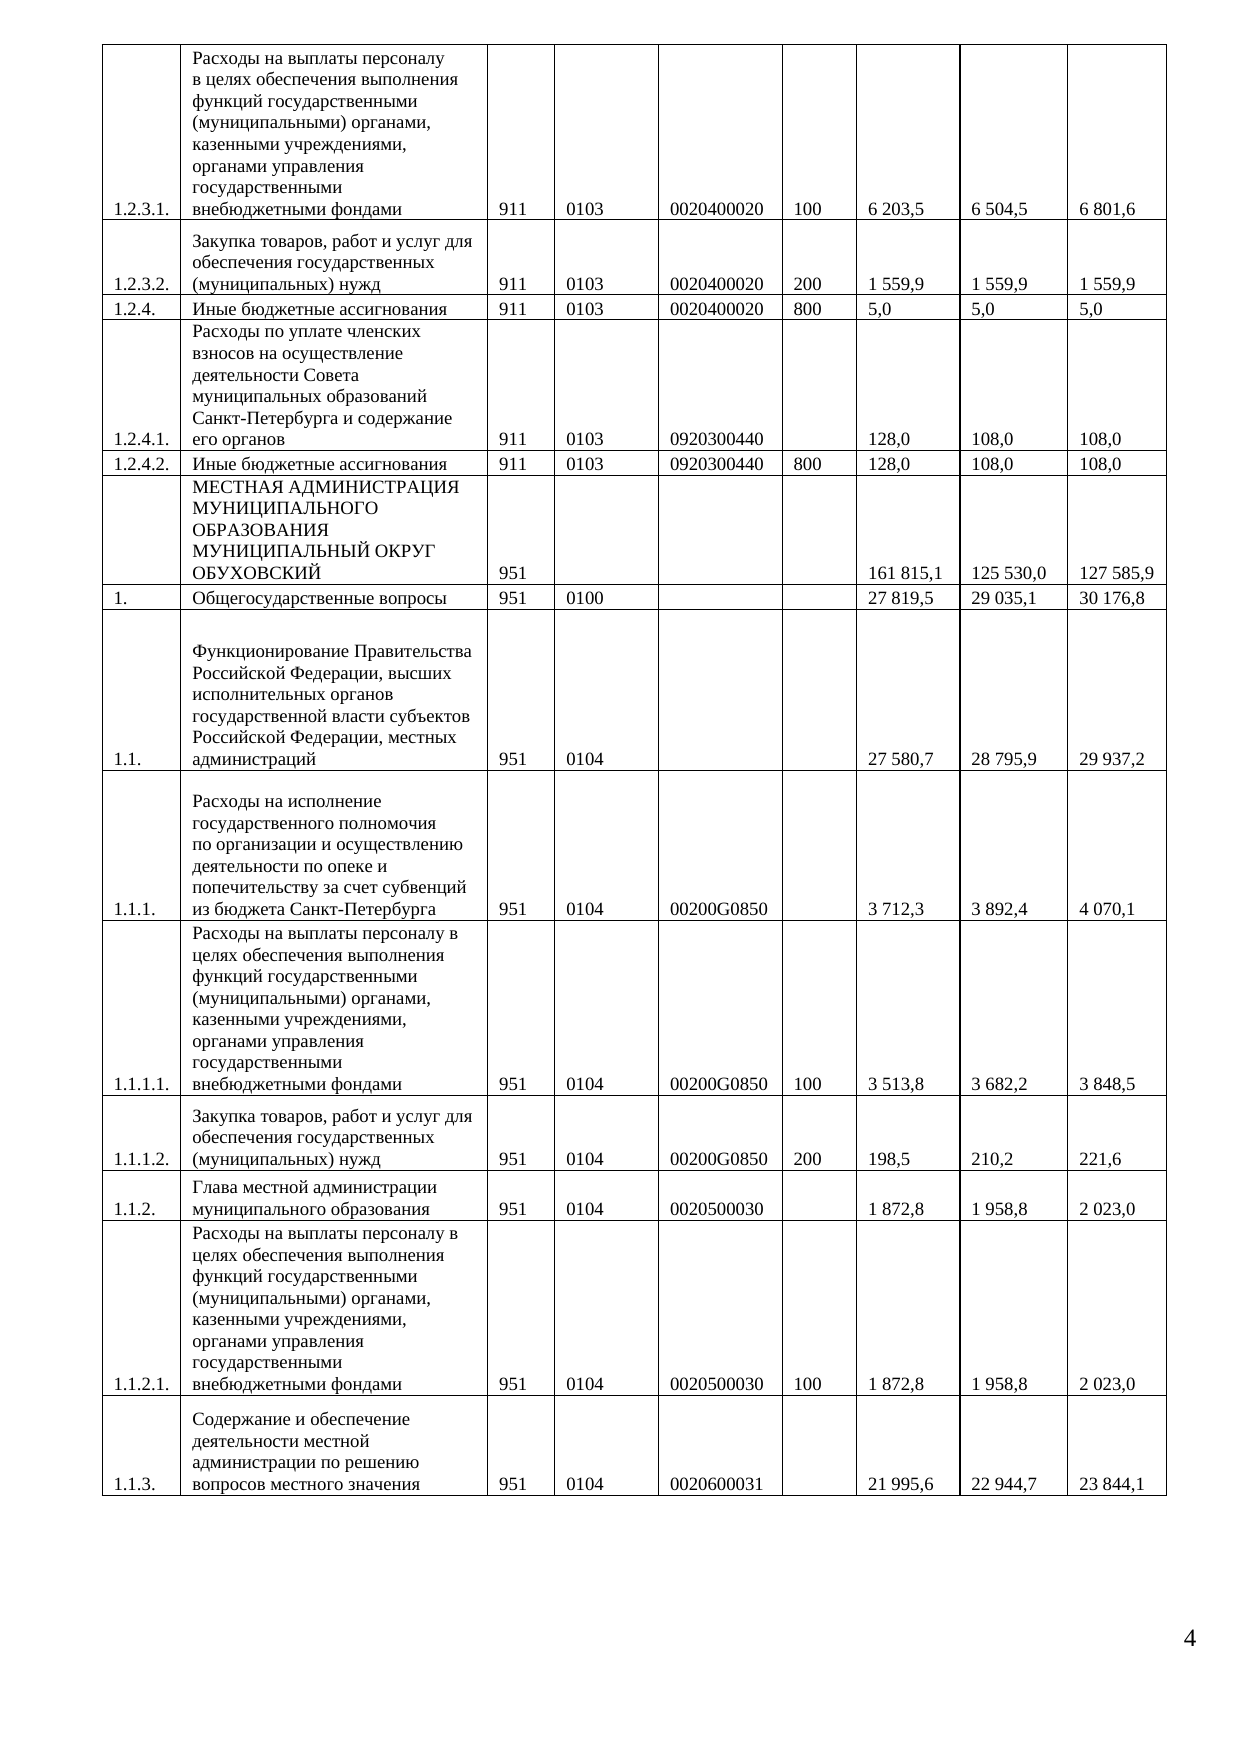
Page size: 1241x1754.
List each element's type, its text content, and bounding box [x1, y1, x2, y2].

table_cell 128,0 [857, 451, 959, 475]
table_cell 5,0 [857, 295, 959, 319]
table_cell 29 937,2 [1068, 610, 1166, 769]
table_cell [783, 771, 856, 919]
table_cell 108,0 [1068, 451, 1166, 475]
table_cell 0104 [555, 771, 658, 919]
table_cell 6 801,6 [1068, 45, 1166, 219]
table_cell 951 [488, 771, 554, 919]
table_cell 1.1. [103, 610, 180, 769]
table_cell 2 023,0 [1068, 1221, 1166, 1394]
table_cell Глава местной администрации муниципального образования [181, 1171, 487, 1219]
table_cell 0103 [555, 320, 658, 450]
table_cell [659, 585, 782, 608]
table_cell [103, 476, 180, 583]
table_cell 108,0 [961, 320, 1067, 450]
table_cell 100 [783, 1221, 856, 1394]
table_cell 100 [783, 45, 856, 219]
table_cell Расходы на исполнение государственного полномочия по организации и осуществлению деятельности по опеке и попечительству за счет субвенций из бюджета Санкт-Петербурга [181, 771, 487, 919]
table_cell 951 [488, 610, 554, 769]
table_cell Расходы по уплате членских взносов на осуществление деятельности Совета муниципальных образований Санкт-Петербурга и содержание его органов [181, 320, 487, 450]
table_cell 0104 [555, 1396, 658, 1494]
table_cell Закупка товаров, работ и услуг для обеспечения государственных (муниципальных) нужд [181, 220, 487, 294]
table_cell [659, 610, 782, 769]
table_cell 200 [783, 1096, 856, 1169]
table_cell 1 559,9 [857, 220, 959, 294]
table_cell 4 070,1 [1068, 771, 1166, 919]
table_cell Закупка товаров, работ и услуг для обеспечения государственных (муниципальных) нужд [181, 1096, 487, 1169]
table_cell 30 176,8 [1068, 585, 1166, 608]
table_cell 1 958,8 [961, 1171, 1067, 1219]
table_cell Иные бюджетные ассигнования [181, 451, 487, 475]
table_cell 27 580,7 [857, 610, 959, 769]
table_cell 0104 [555, 1096, 658, 1169]
table_cell 0920300440 [659, 320, 782, 450]
table_cell [783, 476, 856, 583]
table_cell 00200G0850 [659, 921, 782, 1094]
table_cell 3 513,8 [857, 921, 959, 1094]
table_cell 0104 [555, 610, 658, 769]
table_cell 911 [488, 220, 554, 294]
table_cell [181, 1221, 487, 1394]
table_cell 1. [103, 585, 180, 608]
table_cell 125 530,0 [961, 476, 1067, 583]
table_cell 221,6 [1068, 1096, 1166, 1169]
table_cell 1.1.2.1. [103, 1221, 180, 1394]
table_cell 100 [783, 921, 856, 1094]
table_cell 00200G0850 [659, 771, 782, 919]
table_cell 22 944,7 [961, 1396, 1067, 1494]
table_cell 6 504,5 [961, 45, 1067, 219]
table_cell 951 [488, 1096, 554, 1169]
table_cell Иные бюджетные ассигнования [181, 295, 487, 319]
table_cell 951 [488, 585, 554, 608]
table_cell 911 [488, 451, 554, 475]
table_cell [783, 1171, 856, 1219]
table_cell 210,2 [961, 1096, 1067, 1169]
table_cell 1.2.3.1. [103, 45, 180, 219]
table_cell 127 585,9 [1068, 476, 1166, 583]
table_cell 800 [783, 451, 856, 475]
table_cell 3 892,4 [961, 771, 1067, 919]
table_cell 951 [488, 921, 554, 1094]
table_cell 2 023,0 [1068, 1171, 1166, 1219]
table_cell 0103 [555, 220, 658, 294]
table_cell 0100 [555, 585, 658, 608]
table_cell 108,0 [961, 451, 1067, 475]
table_cell 911 [488, 295, 554, 319]
table_cell 1.2.4. [103, 295, 180, 319]
table_cell 3 712,3 [857, 771, 959, 919]
table_cell 0920300440 [659, 451, 782, 475]
table_cell 1 872,8 [857, 1221, 959, 1394]
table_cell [181, 45, 487, 219]
table_cell 1.1.3. [103, 1396, 180, 1494]
table_cell 28 795,9 [961, 610, 1067, 769]
table_cell Содержание и обеспечение деятельности местной администрации по решению вопросов местного значения [181, 1396, 487, 1494]
table_cell 23 844,1 [1068, 1396, 1166, 1494]
table_cell 198,5 [857, 1096, 959, 1169]
table_cell 0103 [555, 451, 658, 475]
table_cell 1.1.1.2. [103, 1096, 180, 1169]
table_cell Общегосударственные вопросы [181, 585, 487, 608]
table_cell 108,0 [1068, 320, 1166, 450]
table_cell [783, 585, 856, 608]
table_cell 0020600031 [659, 1396, 782, 1494]
table_cell 00200G0850 [659, 1096, 782, 1169]
table_cell 1 958,8 [961, 1221, 1067, 1394]
table_cell 128,0 [857, 320, 959, 450]
table_cell 27 819,5 [857, 585, 959, 608]
table_cell 1 559,9 [1068, 220, 1166, 294]
table_cell 0020400020 [659, 295, 782, 319]
table_cell 29 035,1 [961, 585, 1067, 608]
table_cell 0020400020 [659, 220, 782, 294]
table_cell 1.1.2. [103, 1171, 180, 1219]
table_cell [783, 1396, 856, 1494]
table_cell 951 [488, 1221, 554, 1394]
table_cell [659, 476, 782, 583]
table_cell 0104 [555, 1221, 658, 1394]
table_cell 5,0 [961, 295, 1067, 319]
table_cell 951 [488, 1171, 554, 1219]
table_cell 1 872,8 [857, 1171, 959, 1219]
table_cell 0104 [555, 1171, 658, 1219]
table_cell 200 [783, 220, 856, 294]
table_cell 0104 [555, 921, 658, 1094]
table_cell 0103 [555, 45, 658, 219]
table_cell 1.1.1.1. [103, 921, 180, 1094]
table_cell 0020400020 [659, 45, 782, 219]
table_cell 0103 [555, 295, 658, 319]
table_cell [783, 320, 856, 450]
table_cell Функционирование Правительства Российской Федерации, высших исполнительных органов государственной власти субъектов Российской Федерации, местных администраций [181, 610, 487, 769]
table_cell 0020500030 [659, 1171, 782, 1219]
table_cell 1.1.1. [103, 771, 180, 919]
table_cell 161 815,1 [857, 476, 959, 583]
table_cell 1.2.4.1. [103, 320, 180, 450]
table_cell 5,0 [1068, 295, 1166, 319]
table_cell [783, 610, 856, 769]
table_cell 6 203,5 [857, 45, 959, 219]
table_cell 911 [488, 320, 554, 450]
table_cell 951 [488, 476, 554, 583]
table_cell 800 [783, 295, 856, 319]
table_cell 3 848,5 [1068, 921, 1166, 1094]
table_cell 1 559,9 [961, 220, 1067, 294]
table_cell 0020500030 [659, 1221, 782, 1394]
table_cell 911 [488, 45, 554, 219]
table_cell 21 995,6 [857, 1396, 959, 1494]
table_cell 3 682,2 [961, 921, 1067, 1094]
table_cell [555, 476, 658, 583]
table_cell 1.2.3.2. [103, 220, 180, 294]
table_cell 951 [488, 1396, 554, 1494]
table_cell МЕСТНАЯ АДМИНИСТРАЦИЯ МУНИЦИПАЛЬНОГО ОБРАЗОВАНИЯ МУНИЦИПАЛЬНЫЙ ОКРУГ ОБУХОВСКИЙ [181, 476, 487, 583]
table_cell 1.2.4.2. [103, 451, 180, 475]
